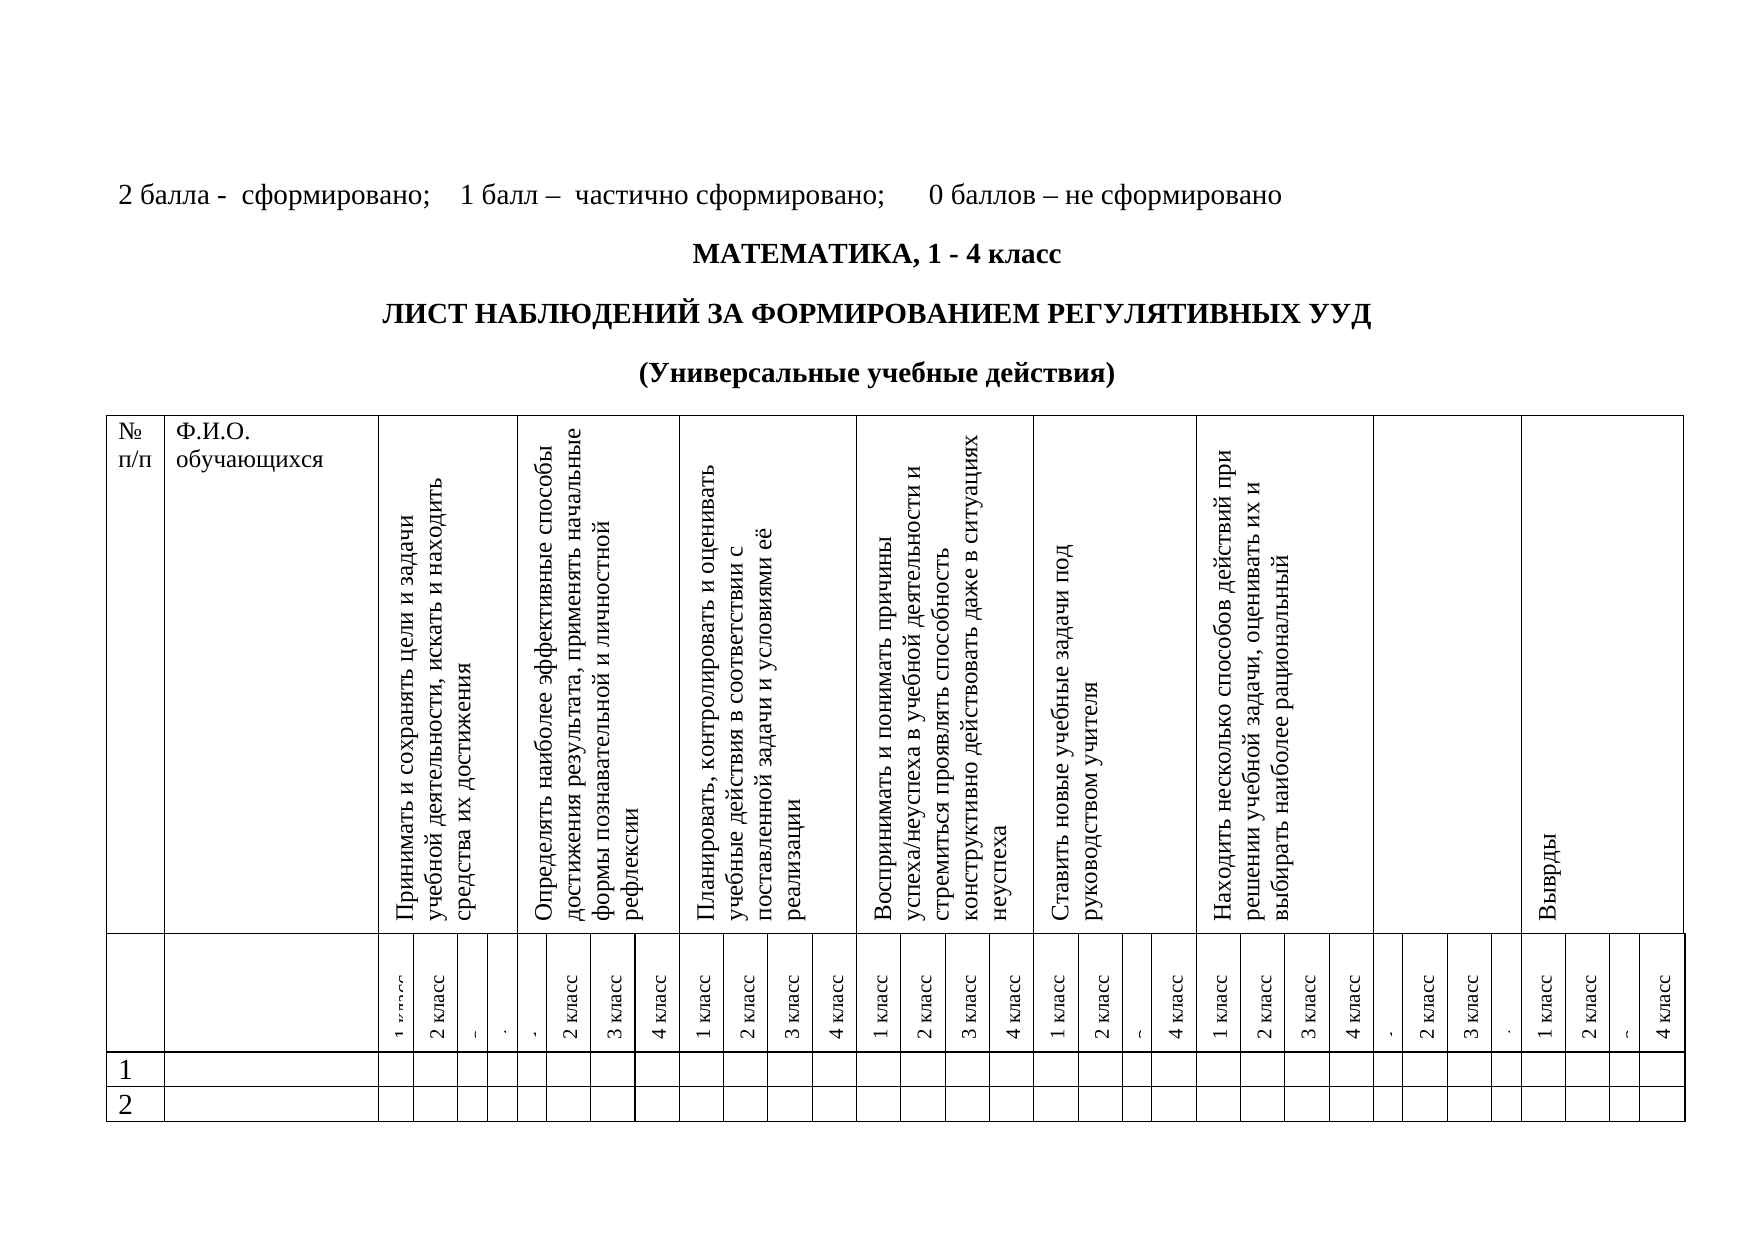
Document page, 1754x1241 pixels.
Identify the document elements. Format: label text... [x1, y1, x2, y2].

table_cell 1 класс [1522, 934, 1565, 1051]
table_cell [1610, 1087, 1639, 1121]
table_cell [488, 1053, 517, 1086]
table_cell 2 класс [901, 934, 945, 1051]
table_cell [107, 934, 164, 1051]
text 2 балла - сформировано; 1 балл – частично сформировано; 0 баллов – не сформировано [118, 177, 1636, 211]
table_cell 3 класс [946, 934, 989, 1051]
table_header Выврды [1522, 416, 1683, 933]
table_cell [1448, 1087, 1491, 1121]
text (Универсальные учебные действия) [118, 355, 1636, 389]
table_header Воспринимать и понимать причины успеха/неуспеха в учебной деятельности и стремиться проявлять способность конструктивно действовать даже в ситуациях неуспеха [857, 416, 1033, 933]
table_cell [813, 1053, 856, 1086]
table_cell 3 класс [1285, 934, 1329, 1051]
table_cell 4 класс [488, 934, 517, 1051]
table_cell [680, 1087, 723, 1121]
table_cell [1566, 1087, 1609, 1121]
table_cell 3 класс [1610, 934, 1639, 1051]
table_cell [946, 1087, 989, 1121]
table_cell [547, 1053, 590, 1086]
table_header Определять наиболее эффективные способы достижения результата, применять начальные формы познавательной и личностной рефлексии [518, 416, 679, 933]
table_cell [1123, 1053, 1151, 1086]
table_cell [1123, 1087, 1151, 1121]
table_cell 3 класс [768, 934, 812, 1051]
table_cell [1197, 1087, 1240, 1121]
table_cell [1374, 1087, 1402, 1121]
table_cell 4 класс [1330, 934, 1373, 1051]
table_cell [165, 934, 378, 1051]
table_cell [379, 1053, 413, 1086]
table_cell 4 класс [1492, 934, 1521, 1051]
table_cell 1 класс [379, 934, 413, 1051]
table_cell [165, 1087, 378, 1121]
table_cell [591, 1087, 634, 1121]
table_cell [1241, 1053, 1284, 1086]
table_cell [768, 1053, 812, 1086]
table_header № п/п [107, 416, 164, 933]
table_cell 1 класс [1374, 934, 1402, 1051]
table_cell 1 класс [1197, 934, 1240, 1051]
table_cell [990, 1053, 1033, 1086]
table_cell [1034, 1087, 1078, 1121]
table_cell [1403, 1053, 1447, 1086]
table_cell 3 класс [458, 934, 487, 1051]
table_cell 4 класс [990, 934, 1033, 1051]
table_header [1374, 416, 1521, 933]
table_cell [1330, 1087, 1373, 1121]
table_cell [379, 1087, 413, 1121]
table_cell [1610, 1053, 1639, 1086]
table_cell [414, 1053, 457, 1086]
table_cell [1566, 1053, 1609, 1086]
table_cell [901, 1053, 945, 1086]
table_cell [591, 1053, 634, 1086]
table_cell 1 класс [857, 934, 900, 1051]
table_cell 3 класс [591, 934, 634, 1051]
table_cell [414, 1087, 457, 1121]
table_cell 1 класс [1034, 934, 1078, 1051]
table_cell [724, 1053, 767, 1086]
table_cell [458, 1053, 487, 1086]
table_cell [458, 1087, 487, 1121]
table_cell 2 класс [1079, 934, 1122, 1051]
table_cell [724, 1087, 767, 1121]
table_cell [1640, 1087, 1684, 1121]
table_cell 4 класс [1152, 934, 1196, 1051]
table_header Планировать, контролировать и оценивать учебные действия в соответствии с поставленной задачи и условиями её реализации [680, 416, 856, 933]
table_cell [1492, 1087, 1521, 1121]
table_cell 2 класс [1403, 934, 1447, 1051]
table_cell [857, 1053, 900, 1086]
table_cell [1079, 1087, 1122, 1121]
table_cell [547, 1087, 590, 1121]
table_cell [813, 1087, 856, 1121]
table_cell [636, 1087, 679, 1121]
table_cell [165, 1053, 378, 1086]
table_cell [1079, 1053, 1122, 1086]
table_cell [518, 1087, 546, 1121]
table_cell [518, 1053, 546, 1086]
text ЛИСТ НАБЛЮДЕНИЙ ЗА ФОРМИРОВАНИЕМ РЕГУЛЯТИВНЫХ УУД [118, 296, 1636, 329]
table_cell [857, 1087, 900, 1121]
table_header Ставить новые учебные задачи под руководством учителя [1034, 416, 1196, 933]
table_header Находить несколько способов действий при решении учебной задачи, оценивать их и выбирать наиболее рациональный [1197, 416, 1373, 933]
table_cell 4 класс [813, 934, 856, 1051]
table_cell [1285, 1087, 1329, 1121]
table_cell [1034, 1053, 1078, 1086]
table_cell 1 [107, 1053, 164, 1086]
table_cell 2 класс [1566, 934, 1609, 1051]
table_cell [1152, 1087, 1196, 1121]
table_cell [1492, 1053, 1521, 1086]
table_cell [1330, 1053, 1373, 1086]
table_header Ф.И.О. обучающихся [165, 416, 378, 933]
table_cell 4 класс [1640, 934, 1684, 1051]
table_cell 2 класс [1241, 934, 1284, 1051]
table_cell [1448, 1053, 1491, 1086]
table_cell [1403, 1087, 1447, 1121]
table_cell 1 класс [680, 934, 723, 1051]
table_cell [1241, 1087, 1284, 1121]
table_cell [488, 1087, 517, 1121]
table_cell 3 класс [1123, 934, 1151, 1051]
table_cell [1522, 1053, 1565, 1086]
table_cell [1285, 1053, 1329, 1086]
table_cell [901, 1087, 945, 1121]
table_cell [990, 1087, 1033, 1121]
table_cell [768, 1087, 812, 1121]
table_cell 4 класс [636, 934, 679, 1051]
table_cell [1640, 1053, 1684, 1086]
table_header Принимать и сохранять цели и задачи учебной деятельности, искать и находить средства их достижения [379, 416, 517, 933]
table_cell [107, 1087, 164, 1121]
table_cell [1152, 1053, 1196, 1086]
table_cell [680, 1053, 723, 1086]
table_cell 2 класс [724, 934, 767, 1051]
table_cell 2 класс [547, 934, 590, 1051]
table_cell [636, 1053, 679, 1086]
text МАТЕМАТИКА, 1 - 4 класс [118, 237, 1636, 270]
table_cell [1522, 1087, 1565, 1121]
table_cell 3 класс [1448, 934, 1491, 1051]
table_cell 1 класс [518, 934, 546, 1051]
table_cell 2 класс [414, 934, 457, 1051]
table_cell [1374, 1053, 1402, 1086]
table_cell [946, 1053, 989, 1086]
table_cell [1197, 1053, 1240, 1086]
